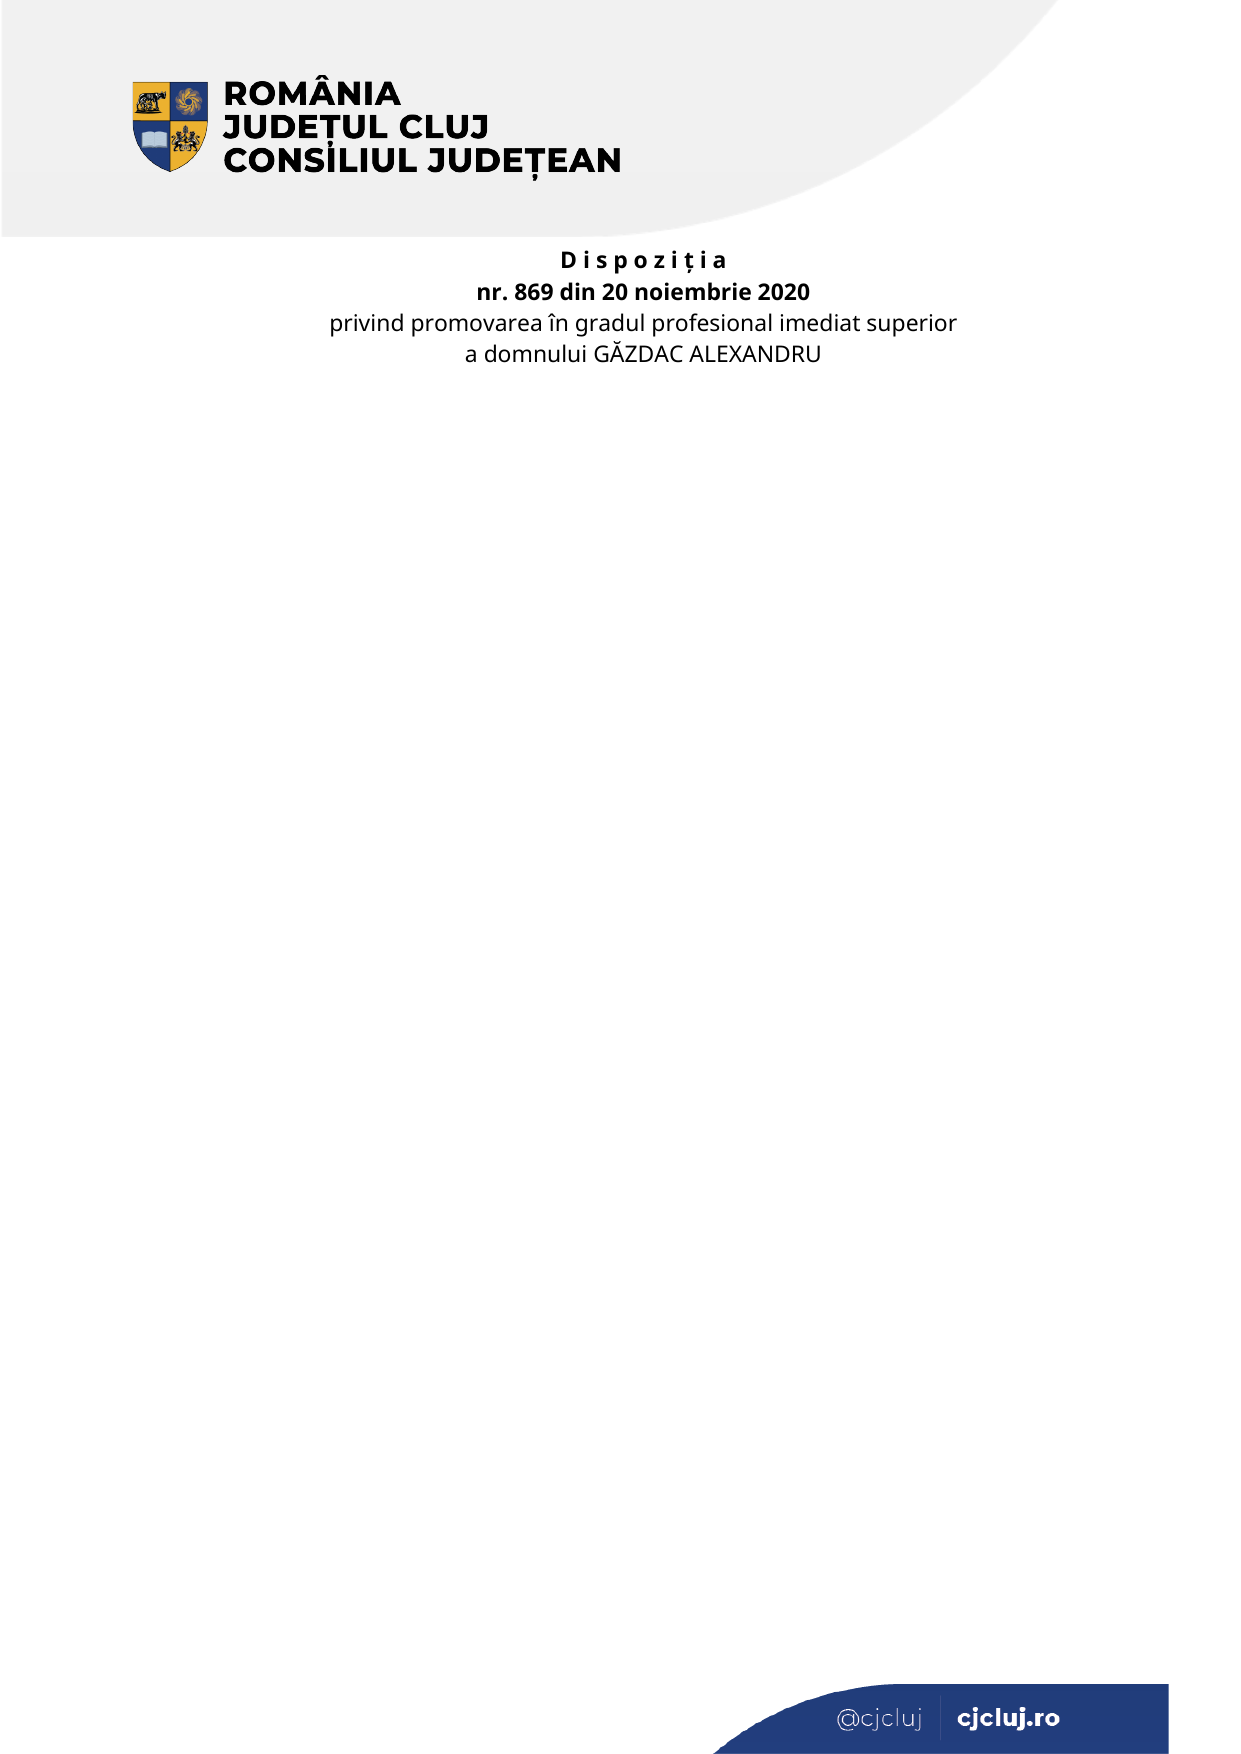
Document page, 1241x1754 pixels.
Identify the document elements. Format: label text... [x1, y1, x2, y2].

text D i s p o z i ț i a [133, 244, 1153, 276]
picture [712, 1684, 1169, 1754]
picture [132, 75, 620, 181]
text nr. 869 din 20 noiembrie 2020 [133, 276, 1153, 307]
subtitle a domnului GĂZDAC ALEXANDRU [133, 338, 1153, 369]
subtitle privind promovarea în gradul profesional imediat superior [133, 307, 1153, 338]
